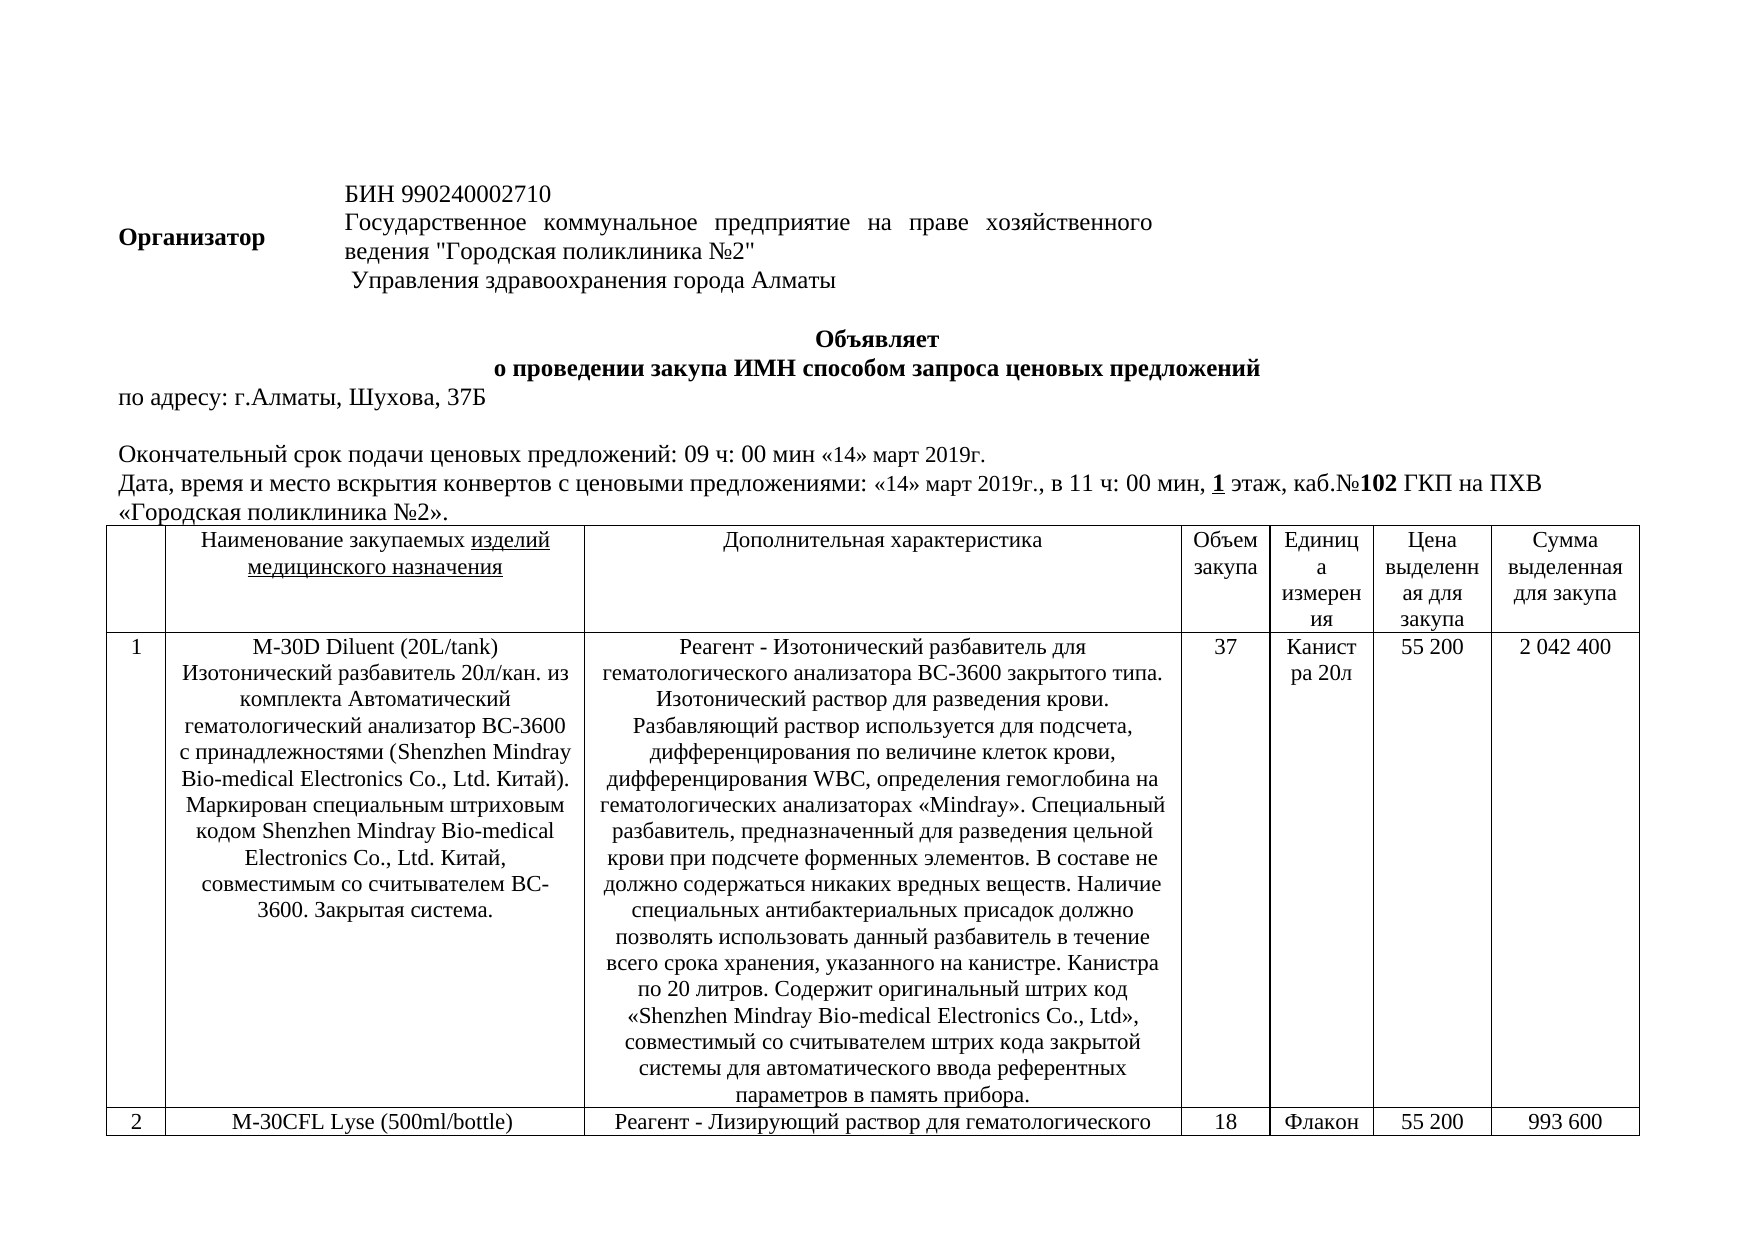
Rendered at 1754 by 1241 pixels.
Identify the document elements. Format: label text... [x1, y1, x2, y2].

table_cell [585, 1108, 1181, 1134]
table_header [107, 526, 165, 632]
table_cell 37 [1182, 633, 1269, 1107]
table_cell M-30D Diluent (20L/tank) Изотонический разбавитель 20л/кан. из комплекта Автоматический гематологический анализатор ВС-3600 с принадлежностями (Shenzhen Mindray Bio-medical Electronics Co., Ltd. Китай). Маркирован специальным штриховым кодом Shenzhen Mindray Bio-medical Electronics Co., Ltd. Китай, совместимым со считывателем ВС-3600. Закрытая система. [166, 633, 584, 1107]
table_cell Флакон 500 мл [1271, 1108, 1373, 1134]
table_cell 2 [107, 1108, 165, 1134]
table_header БИН 990240002710 Государственное коммунальное предприятие на праве хозяйственного ведения "Городская поликлиника №2" Управления здравоохранения города Алматы [343, 177, 1155, 295]
text Дата, время и место вскрытия конвертов с ценовыми предложениями: «14» март 2019г., в 11 ч: 00 мин, 1 этаж, каб.№102 ГКП на ПХВ «Городская поликлиника №2». [118, 468, 1636, 525]
text о проведении закупа ИМН способом запроса ценовых предложений [118, 353, 1636, 382]
table_cell 55 200 [1374, 633, 1491, 1107]
table_header Объем закупа [1182, 526, 1269, 632]
table_header Наименование закупаемых изделий медицинского назначения [166, 526, 584, 632]
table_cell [166, 1108, 584, 1134]
table_cell 993 600 [1492, 1108, 1639, 1134]
table_header Цена выделенная для закупа [1374, 526, 1491, 632]
text Объявляет [118, 324, 1636, 353]
table_header Единица измерения [1271, 526, 1373, 632]
table_cell 55 200 [1374, 1108, 1491, 1134]
table_cell 18 [1182, 1108, 1269, 1134]
table_header Организатор [117, 177, 343, 295]
table_header Сумма выделенная для закупа [1492, 526, 1639, 632]
table_cell Реагент - Изотонический разбавитель для гематологического анализатора ВС-3600 закрытого типа. Изотонический раствор для разведения крови. Разбавляющий раствор используется для подсчета, дифференцирования по величине клеток крови, дифференцирования WBC, определения гемоглобина на гематологических анализаторах «Mindray». Специальный разбавитель, предназначенный для разведения цельной крови при подсчете форменных элементов. В составе не должно содержаться никаких вредных веществ. Наличие специальных антибактериальных присадок должно позволять использовать данный разбавитель в течение всего срока хранения, указанного на канистре. Канистра по 20 литров. Содержит оригинальный штрих код «Shenzhen Mindray Bio-medical Electronics Co., Ltd», совместимый со считывателем штрих кода закрытой системы для автоматического ввода референтных параметров в память прибора. [585, 633, 1181, 1107]
table_cell 2 042 400 [1492, 633, 1639, 1107]
table_cell 1 [107, 633, 165, 1107]
text Окончательный срок подачи ценовых предложений: 09 ч: 00 мин «14» март 2019г. [118, 439, 1636, 468]
table_cell Канистра 20л [1271, 633, 1373, 1107]
table_header Дополнительная характеристика [585, 526, 1181, 632]
text по адресу: г.Алматы, Шухова, 37Б [118, 382, 1636, 410]
